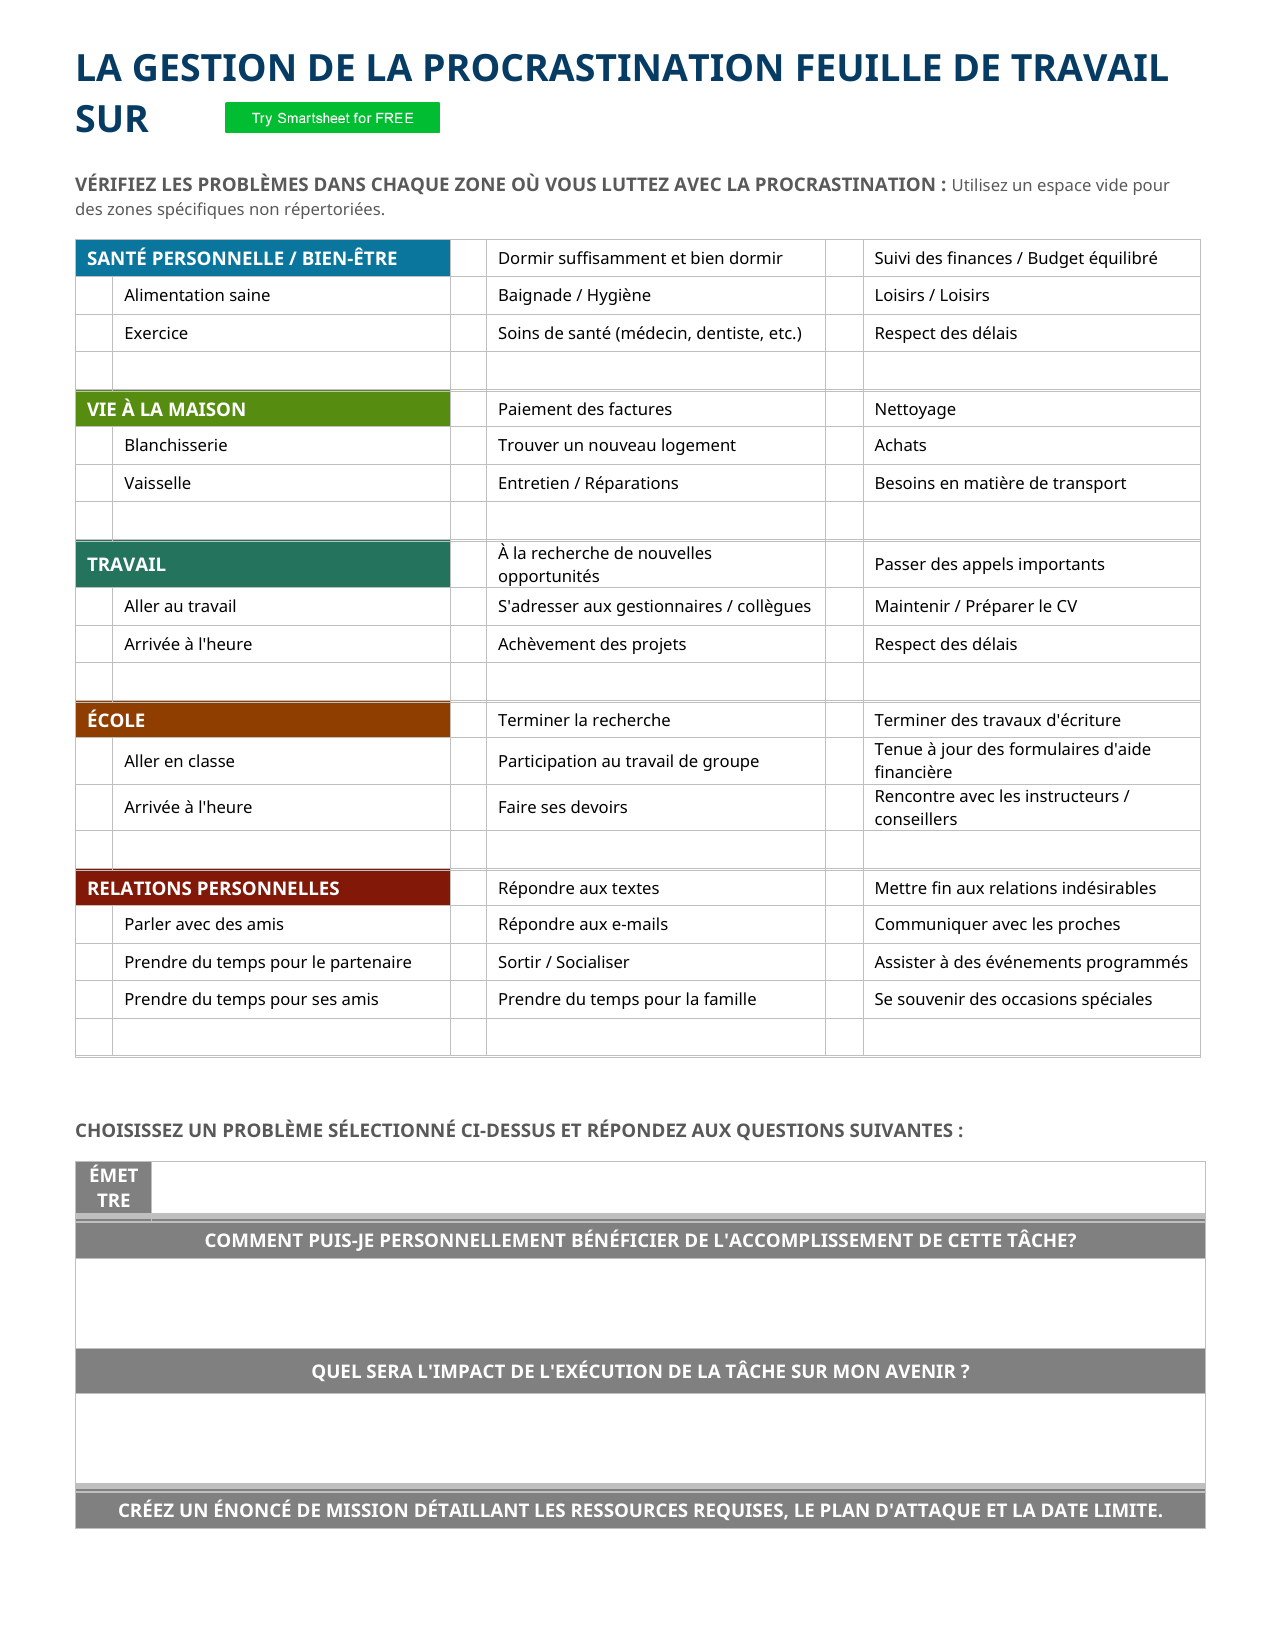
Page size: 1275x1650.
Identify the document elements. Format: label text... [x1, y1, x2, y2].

table_cell [76, 831, 112, 867]
table_cell S'adresser aux gestionnaires / collègues [487, 588, 825, 624]
table_header [826, 240, 863, 276]
table_cell [826, 277, 863, 313]
table_cell [76, 944, 112, 980]
table_cell [826, 871, 863, 905]
table_cell [826, 663, 863, 699]
table_cell Maintenir / Préparer le CV [864, 588, 1200, 624]
table_cell [487, 831, 825, 867]
table_cell RELATIONS PERSONNELLES [76, 871, 450, 905]
table_cell [76, 427, 112, 463]
table_cell [826, 588, 863, 624]
table_cell [451, 738, 486, 783]
table_header Dormir suffisamment et bien dormir [487, 240, 825, 276]
table_cell [487, 502, 825, 538]
table_cell QUEL SERA L'IMPACT DE L'EXÉCUTION DE LA TÂCHE SUR MON AVENIR ? [76, 1349, 1205, 1393]
table_cell [76, 906, 112, 942]
table_cell Répondre aux e-mails [487, 906, 825, 942]
table_cell [826, 738, 863, 783]
table_cell [451, 1019, 486, 1055]
table_cell [451, 588, 486, 624]
table_cell [76, 502, 112, 538]
table_cell [113, 831, 450, 867]
table_cell [487, 1019, 825, 1055]
table_cell [864, 352, 1200, 388]
table_cell Rencontre avec les instructeurs / conseillers [864, 785, 1200, 830]
table_cell [487, 352, 825, 388]
table_cell Parler avec des amis [113, 906, 450, 942]
table_cell [451, 502, 486, 538]
table_cell Sortir / Socialiser [487, 944, 825, 980]
picture [225, 102, 440, 133]
table_cell [76, 1259, 1205, 1348]
table_cell [76, 663, 112, 699]
table_cell Aller en classe [113, 738, 450, 783]
table_cell [113, 1019, 450, 1055]
table_cell Répondre aux textes [487, 871, 825, 905]
table_cell Respect des délais [864, 626, 1200, 662]
table_cell [451, 542, 486, 587]
table_cell [113, 502, 450, 538]
table_cell [451, 703, 486, 737]
table_cell [864, 831, 1200, 867]
table_cell Loisirs / Loisirs [864, 277, 1200, 313]
table_cell CRÉEZ UN ÉNONCÉ DE MISSION DÉTAILLANT LES RESSOURCES REQUISES, LE PLAN D'ATTAQUE ET LA DATE LIMITE. [76, 1493, 1205, 1528]
table_cell Prendre du temps pour la famille [487, 981, 825, 1017]
table_cell Communiquer avec les proches [864, 906, 1200, 942]
table_cell [451, 427, 486, 463]
table_cell Arrivée à l'heure [113, 785, 450, 830]
table_cell Tenue à jour des formulaires d'aide financière [864, 738, 1200, 783]
table_cell [826, 785, 863, 830]
table_cell Achats [864, 427, 1200, 463]
table_header [451, 240, 486, 276]
table_cell [864, 663, 1200, 699]
table_cell [487, 663, 825, 699]
table_cell [113, 663, 450, 699]
table_cell [76, 315, 112, 351]
table_cell ÉCOLE [76, 703, 450, 737]
table_cell [826, 944, 863, 980]
table_header Suivi des finances / Budget équilibré [864, 240, 1200, 276]
table_cell Participation au travail de groupe [487, 738, 825, 783]
table_cell Terminer des travaux d'écriture [864, 703, 1200, 737]
table_header SANTÉ PERSONNELLE / BIEN-ÊTRE [76, 240, 450, 276]
table_cell Se souvenir des occasions spéciales [864, 981, 1200, 1017]
table_cell [826, 392, 863, 426]
table_cell [826, 352, 863, 388]
text LA GESTION DE LA PROCRASTINATION FEUILLE DE TRAVAIL SUR [75, 41, 1200, 143]
table_cell [826, 703, 863, 737]
table_cell [76, 352, 112, 388]
table_cell Blanchisserie [113, 427, 450, 463]
table_cell Alimentation saine [113, 277, 450, 313]
table_cell [826, 1019, 863, 1055]
table_cell Terminer la recherche [487, 703, 825, 737]
table_cell [826, 906, 863, 942]
table_cell Passer des appels importants [864, 542, 1200, 587]
table_cell [826, 626, 863, 662]
table_cell [451, 906, 486, 942]
table_cell TRAVAIL [76, 542, 450, 587]
table_cell Baignade / Hygiène [487, 277, 825, 313]
table_cell [76, 738, 112, 783]
table_cell VIE À LA MAISON [76, 392, 450, 426]
table_cell Soins de santé (médecin, dentiste, etc.) [487, 315, 825, 351]
table_cell [451, 315, 486, 351]
table_cell [76, 1394, 1205, 1483]
table_cell [451, 944, 486, 980]
table_cell Assister à des événements programmés [864, 944, 1200, 980]
table_cell Arrivée à l'heure [113, 626, 450, 662]
table_cell [451, 981, 486, 1017]
table_cell Entretien / Réparations [487, 465, 825, 501]
table_cell Respect des délais [864, 315, 1200, 351]
table_cell Paiement des factures [487, 392, 825, 426]
table_cell [76, 465, 112, 501]
table_cell [76, 588, 112, 624]
table_cell [451, 465, 486, 501]
table_cell [826, 465, 863, 501]
table_cell [451, 831, 486, 867]
table_cell [826, 315, 863, 351]
text CHOISISSEZ UN PROBLÈME SÉLECTIONNÉ CI-DESSUS ET RÉPONDEZ AUX QUESTIONS SUIVANTES : [75, 1117, 1200, 1142]
table_cell Prendre du temps pour le partenaire [113, 944, 450, 980]
table_cell [113, 352, 450, 388]
table_cell Besoins en matière de transport [864, 465, 1200, 501]
table_cell [451, 352, 486, 388]
table_cell [451, 392, 486, 426]
table_cell Prendre du temps pour ses amis [113, 981, 450, 1017]
table_cell [864, 1019, 1200, 1055]
table_cell [451, 663, 486, 699]
table_header [152, 1162, 1205, 1213]
table_cell [451, 785, 486, 830]
table_cell [76, 626, 112, 662]
table_cell Faire ses devoirs [487, 785, 825, 830]
table_cell [76, 981, 112, 1017]
table_cell [451, 277, 486, 313]
table_cell Aller au travail [113, 588, 450, 624]
table_cell Trouver un nouveau logement [487, 427, 825, 463]
table_cell [826, 427, 863, 463]
table_cell [451, 626, 486, 662]
table_cell [864, 502, 1200, 538]
table_cell [76, 277, 112, 313]
table_cell [826, 542, 863, 587]
table_cell [826, 831, 863, 867]
table_cell [826, 981, 863, 1017]
text VÉRIFIEZ LES PROBLÈMES DANS CHAQUE ZONE OÙ VOUS LUTTEZ AVEC LA PROCRASTINATION : Utilisez un espace vide pour des zones spécifiques non répertoriées. [75, 172, 1200, 220]
table_cell Exercice [113, 315, 450, 351]
table_cell Vaisselle [113, 465, 450, 501]
table_cell Nettoyage [864, 392, 1200, 426]
table_cell Achèvement des projets [487, 626, 825, 662]
table_cell [76, 1019, 112, 1055]
table_cell Mettre fin aux relations indésirables [864, 871, 1200, 905]
table_cell [826, 502, 863, 538]
table_cell [451, 871, 486, 905]
table_header ÉMETTRE [76, 1162, 151, 1213]
table_cell COMMENT PUIS-JE PERSONNELLEMENT BÉNÉFICIER DE L'ACCOMPLISSEMENT DE CETTE TÂCHE? [76, 1223, 1205, 1258]
table_cell À la recherche de nouvelles opportunités [487, 542, 825, 587]
table_cell [76, 785, 112, 830]
